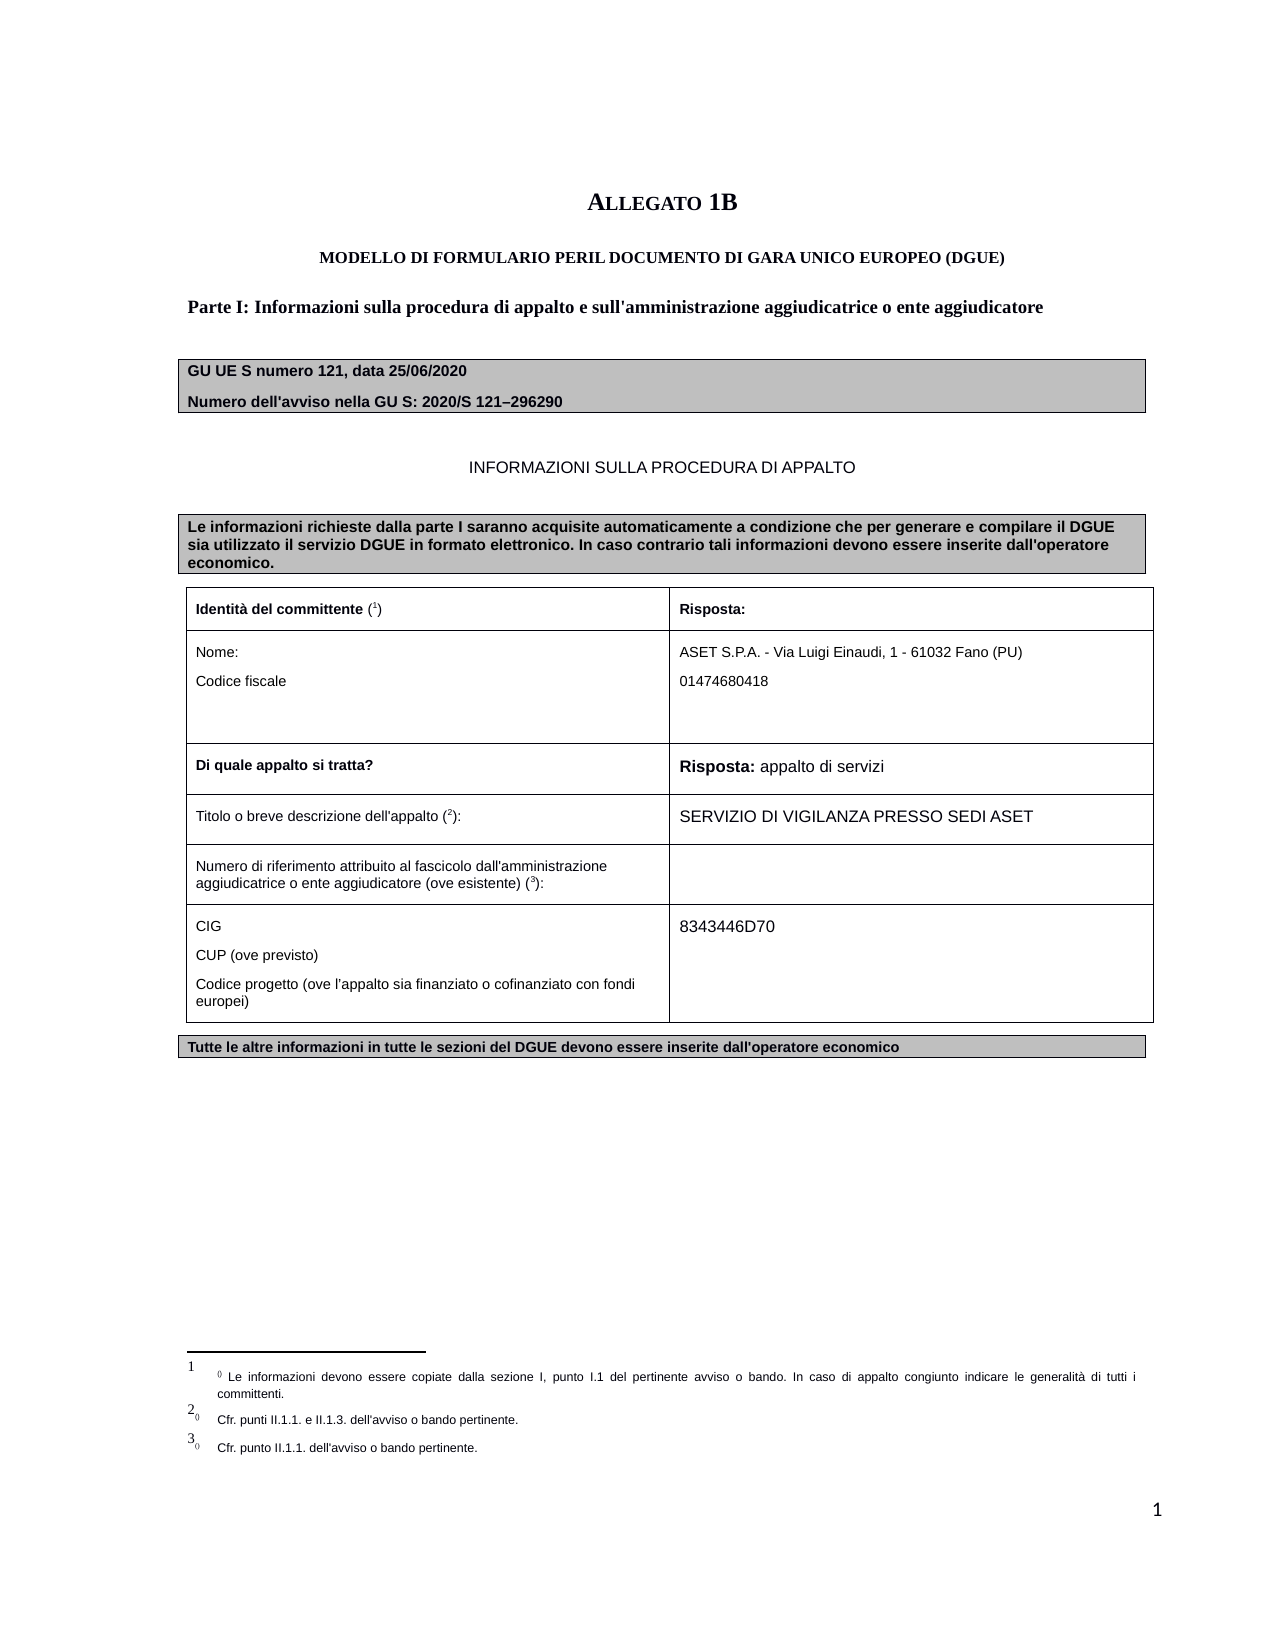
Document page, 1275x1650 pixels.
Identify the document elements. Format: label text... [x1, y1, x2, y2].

text Numero dell'avviso nella GU S: 2020/S 121–296290 [179, 389, 1145, 412]
subtitle Allegato 1B [187, 187, 1137, 216]
table_cell SERVIZIO DI VIGILANZA PRESSO SEDI ASET [670, 795, 1153, 844]
table_cell [670, 845, 1153, 904]
table_cell Di quale appalto si tratta? [187, 744, 669, 794]
table_cell Nome: Codice fiscale [187, 631, 669, 743]
table_cell 8343446D70 [670, 905, 1153, 1022]
text GU UE S numero 121, data 25/06/2020 [179, 360, 1145, 380]
text Modello di formulario peril documento di gara unico europeo (DGUE) [187, 248, 1137, 267]
table_header Risposta: [670, 588, 1153, 630]
table_cell Risposta: appalto di servizi [670, 744, 1153, 794]
text Tutte le altre informazioni in tutte le sezioni del DGUE devono essere inserite dall'operatore economico [179, 1036, 1145, 1057]
text Le informazioni richieste dalla parte I saranno acquisite automaticamente a condizione che per generare e compilare il DGUE sia utilizzato il servizio DGUE in formato elettronico. In caso contrario tali informazioni devono essere inserite dall'operatore economico. [179, 515, 1145, 573]
title Informazioni sulla procedura di appalto [187, 458, 1137, 477]
table_cell Numero di riferimento attribuito al fascicolo dall'amministrazione aggiudicatrice o ente aggiudicatore (ove esistente) (): [187, 845, 669, 904]
title Parte I: Informazioni sulla procedura di appalto e sull'amministrazione aggiudicatrice o ente aggiudicatore [187, 296, 1137, 317]
table_cell Titolo o breve descrizione dell'appalto (): [187, 795, 669, 844]
table_header Identità del committente () [187, 588, 669, 630]
table_cell CIG CUP (ove previsto) Codice progetto (ove l’appalto sia finanziato o cofinanziato con fondi europei) [187, 905, 669, 1022]
table_cell ASET S.P.A. - Via Luigi Einaudi, 1 - 61032 Fano (PU) 01474680418 [670, 631, 1153, 743]
